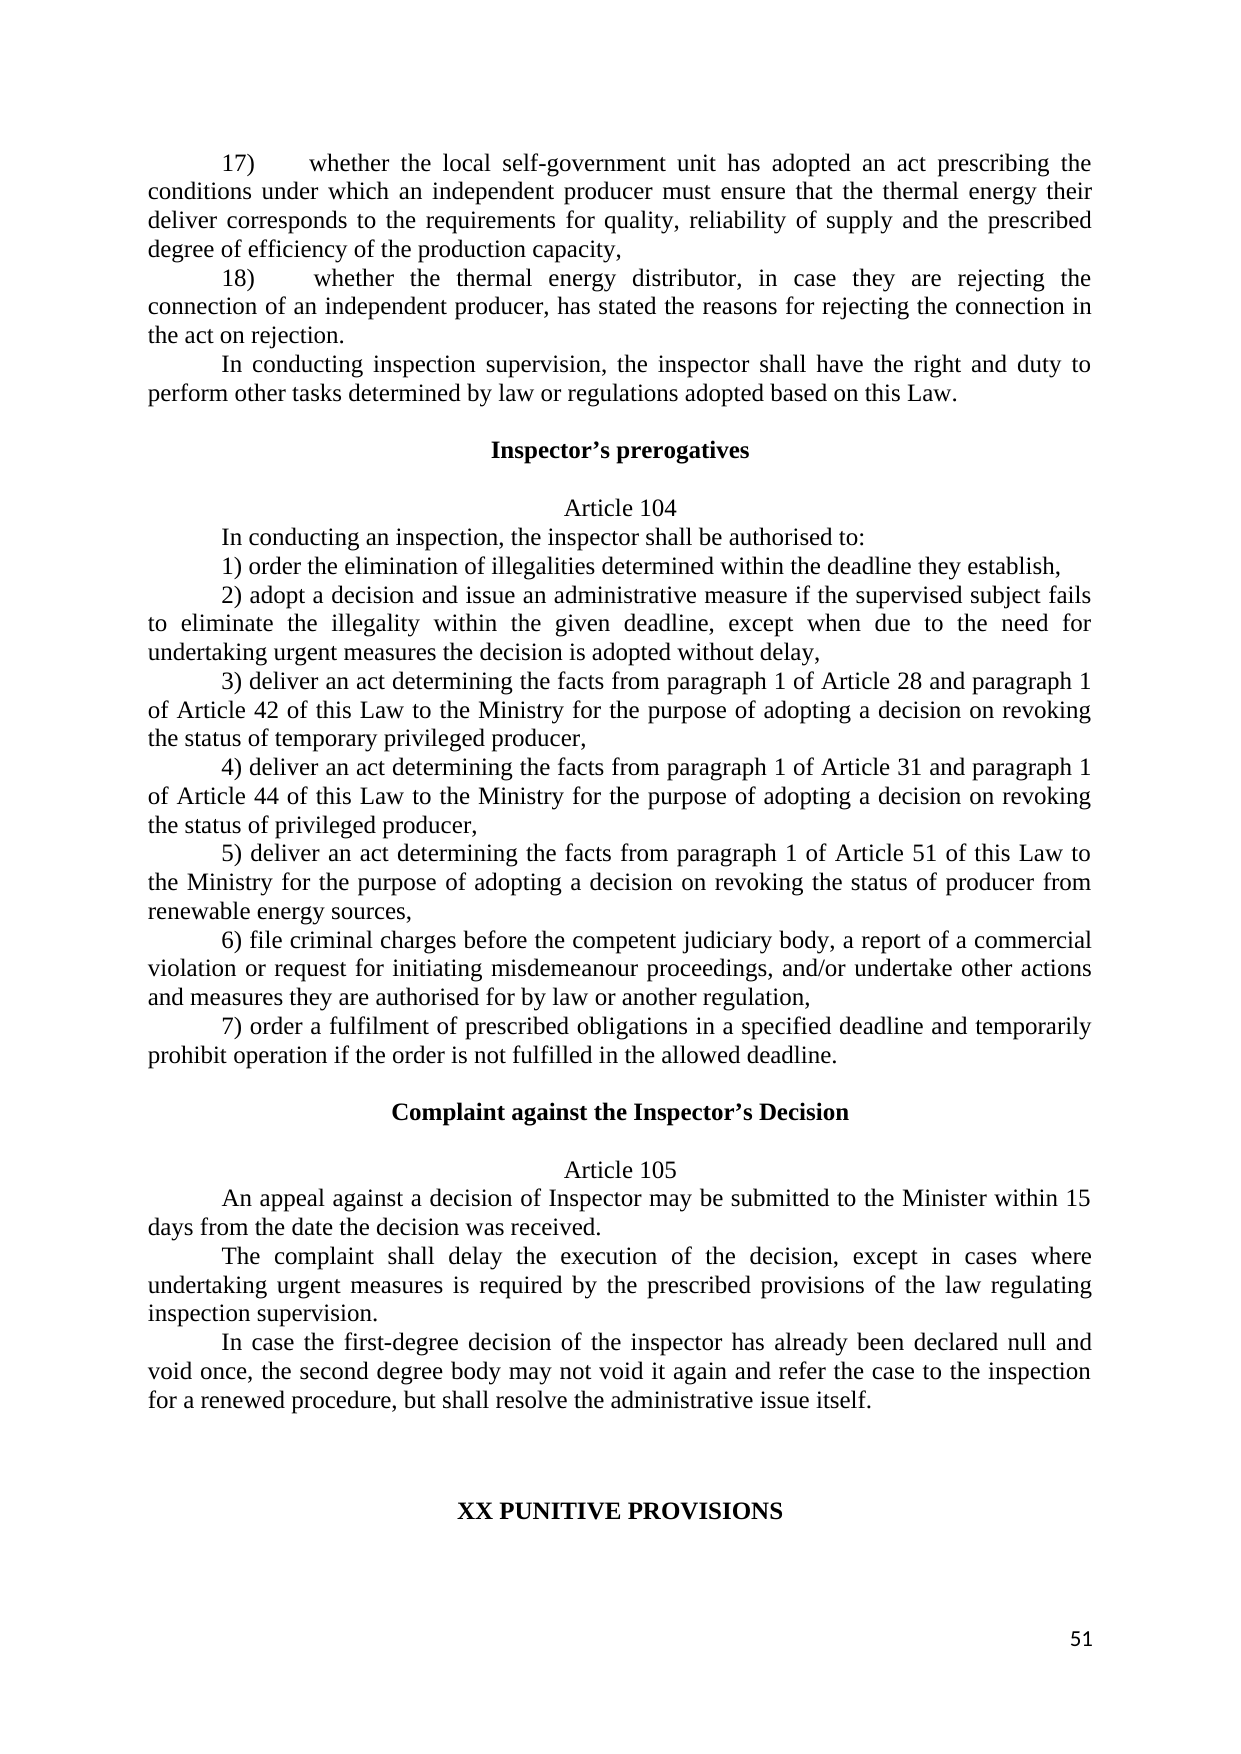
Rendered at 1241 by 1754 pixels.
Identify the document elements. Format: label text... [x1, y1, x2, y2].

text 7) order a fulfilment of prescribed obligations in a specified deadline and temporarily prohibit operation if the order is not fulfilled in the allowed deadline. [148, 1011, 1093, 1068]
text The complaint shall delay the execution of the decision, except in cases where undertaking urgent measures is required by the prescribed provisions of the law regulating inspection supervision. [148, 1241, 1093, 1327]
text Inspector’s prerogatives [148, 436, 1093, 464]
text In conducting an inspection, the inspector shall be authorised to: [148, 522, 1093, 551]
text 4) deliver an act determining the facts from paragraph 1 of Article 31 and paragraph 1 of Article 44 of this Law to the Ministry for the purpose of adopting a decision on revoking the status of privileged producer, [148, 752, 1093, 838]
text 3) deliver an act determining the facts from paragraph 1 of Article 28 and paragraph 1 of Article 42 of this Law to the Ministry for the purpose of adopting a decision on revoking the status of temporary privileged producer, [148, 666, 1093, 752]
text Complaint against the Inspector’s Decision [148, 1097, 1093, 1126]
text XX PUNITIVE PROVISIONS [148, 1496, 1093, 1525]
text In conducting inspection supervision, the inspector shall have the right and duty to perform other tasks determined by law or regulations adopted based on this Law. [148, 349, 1093, 406]
text Article 105 [148, 1155, 1093, 1183]
text In case the first-degree decision of the inspector has already been declared null and void once, the second degree body may not void it again and refer the case to the inspection for a renewed procedure, but shall resolve the administrative issue itself. [148, 1327, 1093, 1413]
text 5) deliver an act determining the facts from paragraph 1 of Article 51 of this Law to the Ministry for the purpose of adopting a decision on revoking the status of producer from renewable energy sources, [148, 838, 1093, 925]
list whether the local self-government unit has adopted an act prescribing the conditions under which an independent producer must ensure that the thermal energy their deliver corresponds to the requirements for quality, reliability of supply and the prescribed degree of efficiency of the production capacity, [148, 148, 1093, 263]
text 2) adopt a decision and issue an administrative measure if the supervised subject fails to eliminate the illegality within the given deadline, except when due to the need for undertaking urgent measures the decision is adopted without delay, [148, 580, 1093, 666]
text 1) order the elimination of illegalities determined within the deadline they establish, [148, 551, 1093, 580]
text Article 104 [148, 493, 1093, 522]
text 6) file criminal charges before the competent judiciary body, a report of a commercial violation or request for initiating misdemeanour proceedings, and/or undertake other actions and measures they are authorised for by law or another regulation, [148, 925, 1093, 1011]
text An appeal against a decision of Inspector may be submitted to the Minister within 15 days from the date the decision was received. [148, 1183, 1093, 1241]
list whether the thermal energy distributor, in case they are rejecting the connection of an independent producer, has stated the reasons for rejecting the connection in the act on rejection. [148, 263, 1093, 349]
